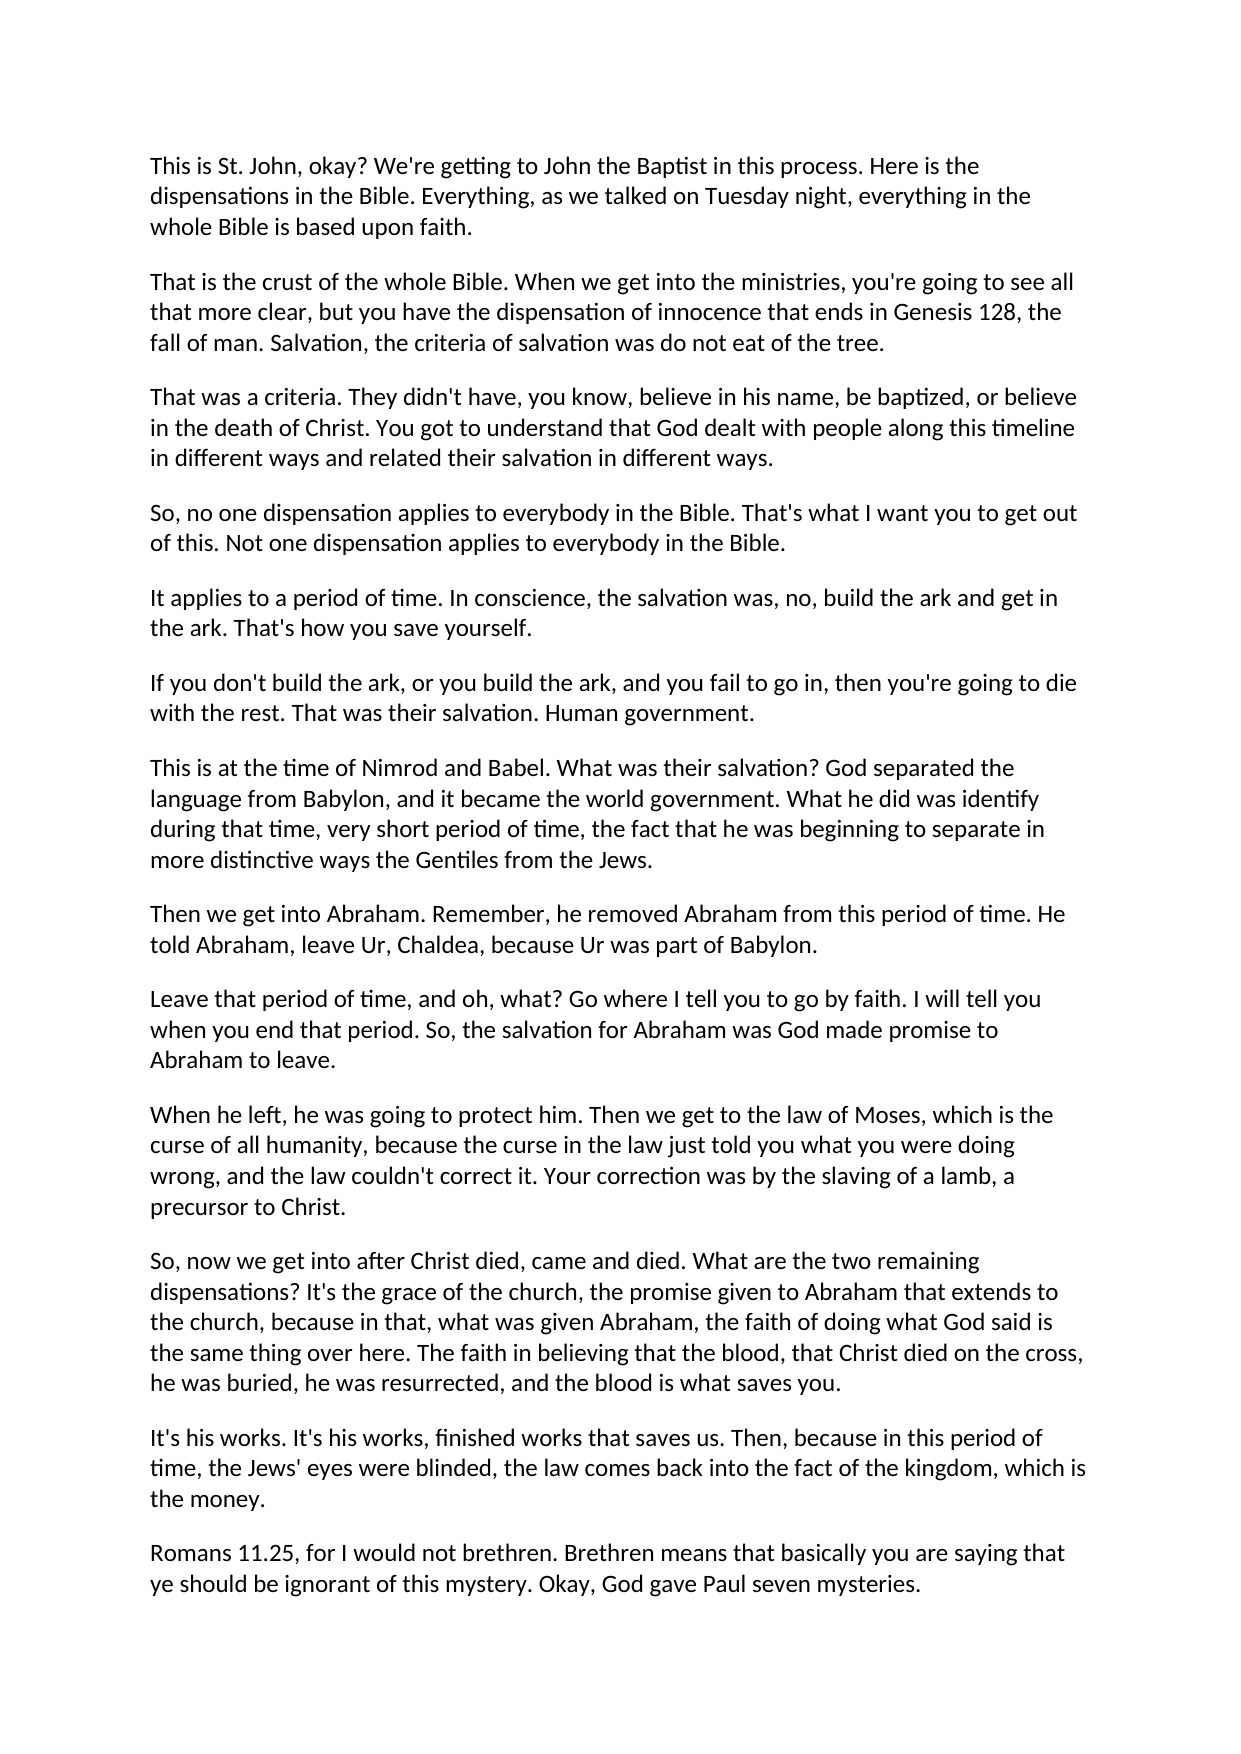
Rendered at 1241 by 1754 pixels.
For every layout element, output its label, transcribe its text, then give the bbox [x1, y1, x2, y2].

text So, no one dispensation applies to everybody in the Bible. That's what I want you to get out of this. Not one dispensation applies to everybody in the Bible. [150, 497, 1090, 558]
text Then we get into Abraham. Remember, he removed Abraham from this period of time. He told Abraham, leave Ur, Chaldea, because Ur was part of Babylon. [150, 898, 1090, 959]
text It applies to a period of time. In conscience, the salvation was, no, build the ark and get in the ark. That's how you save yourself. [150, 582, 1090, 643]
text That was a criteria. They didn't have, you know, believe in his name, be baptized, or believe in the death of Christ. You got to understand that God dealt with people along this timeline in different ways and related their salvation in different ways. [150, 381, 1090, 473]
text Leave that period of time, and oh, what? Go where I tell you to go by faith. I will tell you when you end that period. So, the salvation for Abraham was God made promise to Abraham to leave. [150, 983, 1090, 1075]
text This is at the time of Nimrod and Babel. What was their salvation? God separated the language from Babylon, and it became the world government. What he did was identify during that time, very short period of time, the fact that he was beginning to separate in more distinctive ways the Gentiles from the Jews. [150, 752, 1090, 874]
text This is St. John, okay? We're getting to John the Baptist in this process. Here is the dispensations in the Bible. Everything, as we talked on Tuesday night, everything in the whole Bible is based upon faith. [150, 150, 1090, 242]
text So, now we get into after Christ died, came and died. What are the two remaining dispensations? It's the grace of the church, the promise given to Abraham that extends to the church, because in that, what was given Abraham, the faith of doing what God said is the same thing over here. The faith in believing that the blood, that Christ died on the cross, he was buried, he was resurrected, and the blood is what saves you. [150, 1245, 1090, 1398]
text When he left, he was going to protect him. Then we get to the law of Moses, which is the curse of all humanity, because the curse in the law just told you what you were doing wrong, and the law couldn't correct it. Your correction was by the slaving of a lamb, a precursor to Christ. [150, 1099, 1090, 1221]
text That is the crust of the whole Bible. When we get into the ministries, you're going to see all that more clear, but you have the dispensation of innocence that ends in Genesis 128, the fall of man. Salvation, the criteria of salvation was do not eat of the tree. [150, 266, 1090, 357]
text Romans 11.25, for I would not brethren. Brethren means that basically you are saying that ye should be ignorant of this mystery. Okay, God gave Paul seven mysteries. [150, 1537, 1090, 1598]
text It's his works. It's his works, finished works that saves us. Then, because in this period of time, the Jews' eyes were blinded, the law comes back into the fact of the kingdom, which is the money. [150, 1422, 1090, 1513]
text If you don't build the ark, or you build the ark, and you fail to go in, then you're going to die with the rest. That was their salvation. Human government. [150, 667, 1090, 728]
